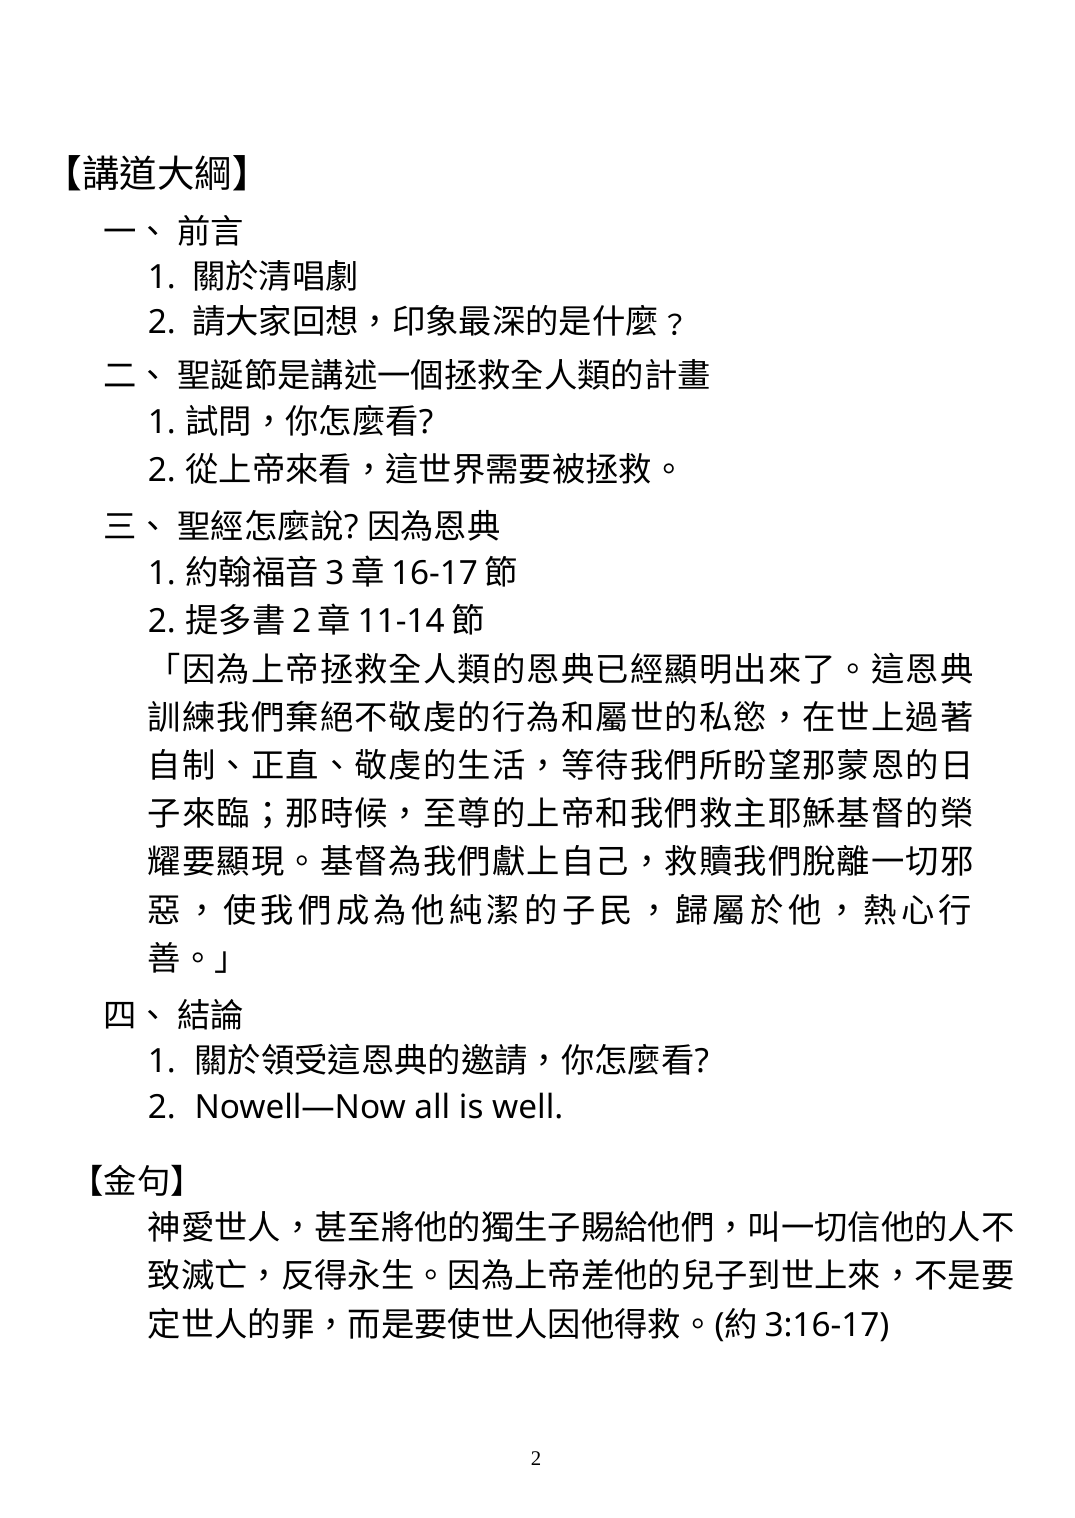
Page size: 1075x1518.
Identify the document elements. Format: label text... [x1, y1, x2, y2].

text 【講道大綱】 [44, 151, 1019, 197]
list Nowell—Now all is well. [81, 1083, 1019, 1128]
list 提多書2章11-14節 [148, 594, 1019, 642]
list 關於領受這恩典的邀請，你怎麼看? [81, 1034, 1019, 1083]
list 從上帝來看，這世界需要被拯救。 [148, 443, 1019, 491]
list 請大家回想，印象最深的是什麼﹖ [148, 305, 1019, 340]
list 約翰福音3章16-17節 [148, 546, 1019, 594]
list 關於清唱劇 [148, 260, 1019, 296]
list 神愛世人，甚至將他的獨生子賜給他們，叫一切信他的人不致滅亡，反得永生。因為上帝差他的兒子到世上來，不是要定世人的罪，而是要使世人因他得救。(約3:16-17) [148, 1201, 1019, 1346]
text 【金句】 [44, 1166, 1019, 1201]
list 前言 [103, 215, 1019, 251]
list 試問，你怎麼看? [148, 394, 1019, 443]
list 聖經怎麼說? 因為恩典 [103, 510, 1019, 546]
list 「因為上帝拯救全人類的恩典已經顯明出來了。這恩典訓練我們棄絕不敬虔的行為和屬世的私慾，在世上過著自制、正直、敬虔的生活，等待我們所盼望那蒙恩的日子來臨；那時候，至尊的上帝和我們救主耶穌基督的榮耀要顯現。基督為我們獻上自己，救贖我們脫離一切邪惡，使我們成為他純潔的子民，歸屬於他，熱心行善。」 [148, 642, 975, 980]
list 結論 [103, 999, 1019, 1034]
list 聖誕節是講述一個拯救全人類的計畫 [103, 359, 1019, 394]
